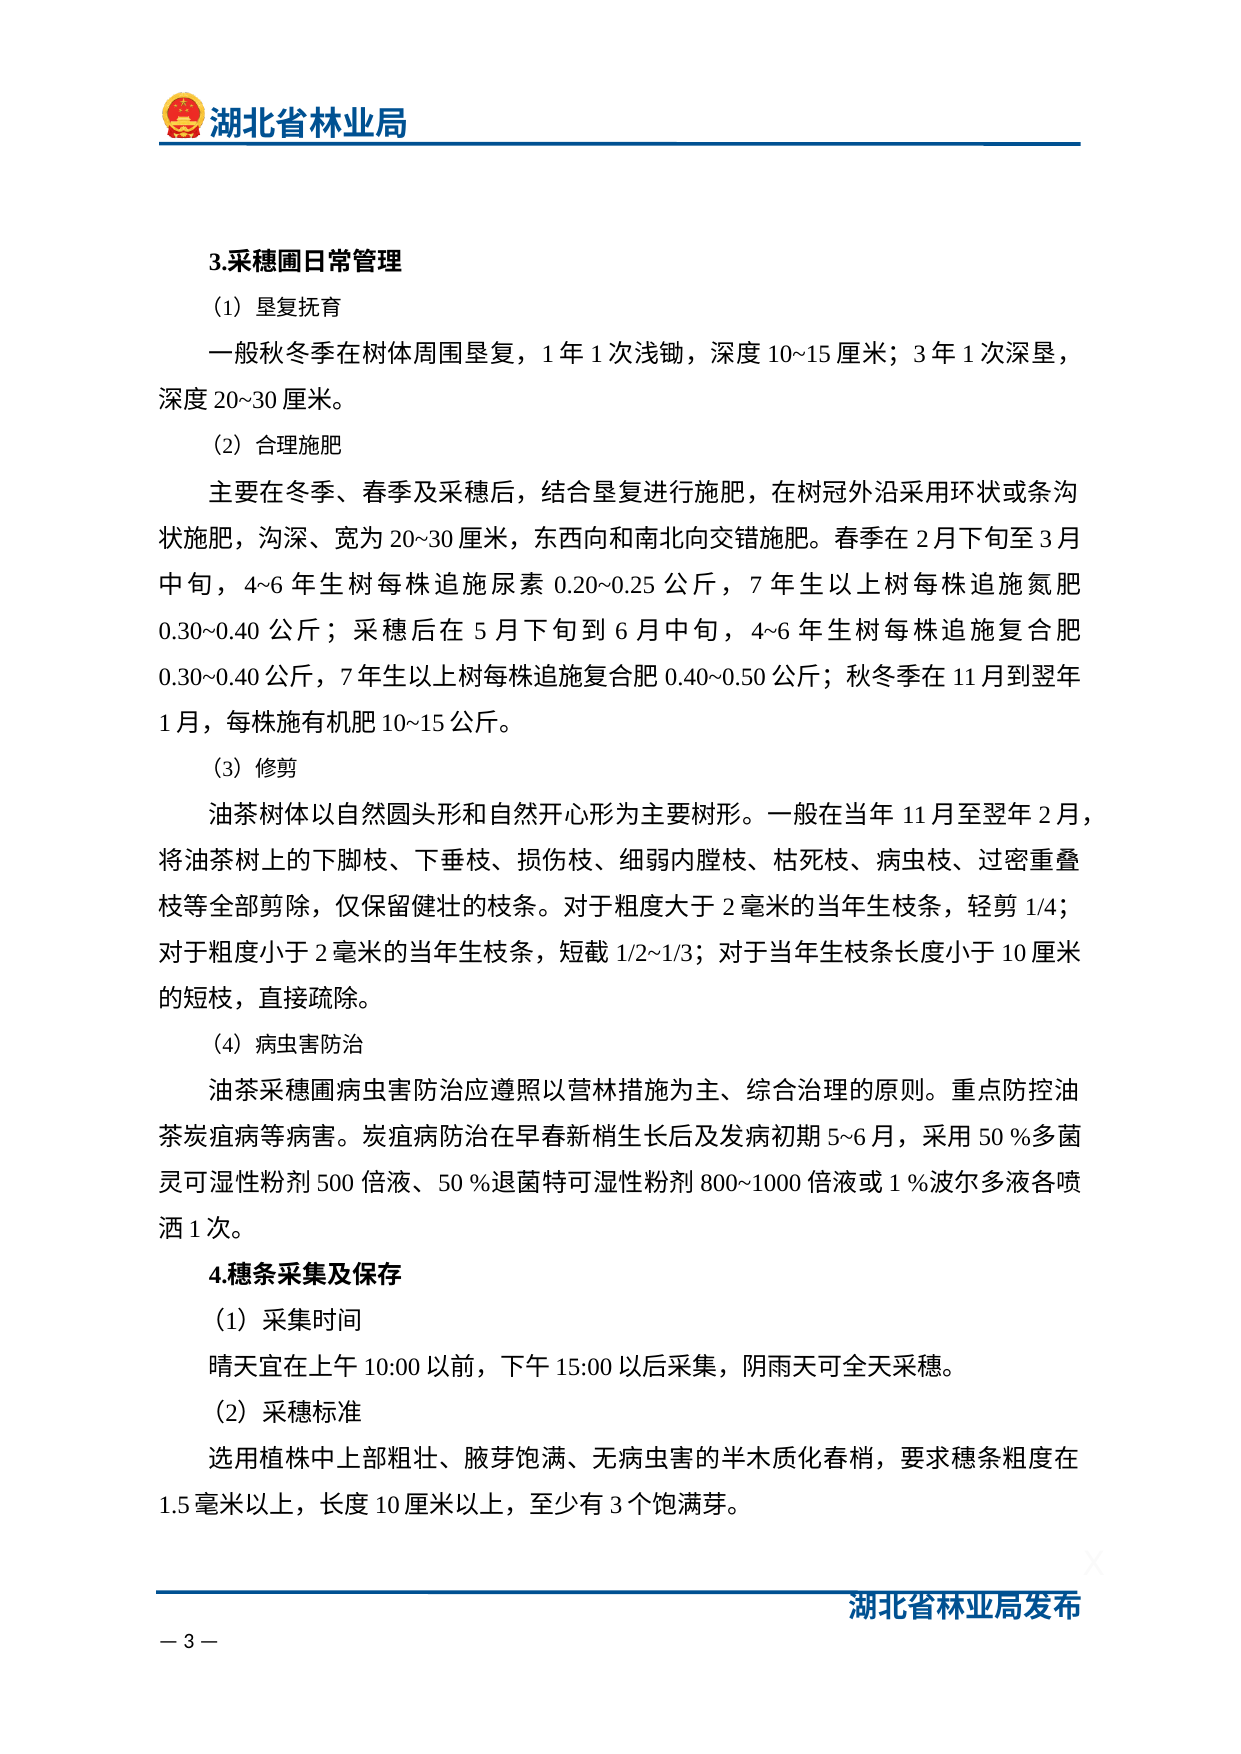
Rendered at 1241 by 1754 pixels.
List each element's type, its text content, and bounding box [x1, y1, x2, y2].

subtitle 合理施肥 [158, 421, 1082, 467]
text 晴天宜在上午10:00以前，下午15:00以后采集，阴雨天可全天采穗。 [158, 1342, 1082, 1388]
picture [158, 90, 209, 142]
subtitle （1）采集时间 [200, 1296, 1082, 1342]
subtitle 修剪 [158, 743, 1082, 789]
text 选用植株中上部粗壮、腋芽饱满、无病虫害的半木质化春梢，要求穗条粗度在1.5毫米以上，长度10厘米以上，至少有3个饱满芽。 [158, 1434, 1082, 1526]
subtitle 3.采穗圃日常管理 [158, 237, 1082, 283]
text 油茶树体以自然圆头形和自然开心形为主要树形。一般在当年11月至翌年2月，将油茶树上的下脚枝、下垂枝、损伤枝、细弱内膛枝、枯死枝、病虫枝、过密重叠枝等全部剪除，仅保留健壮的枝条。对于粗度大于2毫米的当年生枝条，轻剪1/4；对于粗度小于2毫米的当年生枝条，短截1/2~1/3；对于当年生枝条长度小于10厘米的短枝，直接疏除。 [158, 789, 1082, 1020]
text 一般秋冬季在树体周围垦复，1年1次浅锄，深度10~15厘米；3年1次深垦，深度20~30厘米。 [158, 329, 1082, 421]
text 油茶采穗圃病虫害防治应遵照以营林措施为主、综合治理的原则。重点防控油茶炭疽病等病害。炭疽病防治在早春新梢生长后及发病初期5~6月，采用50 %多菌灵可湿性粉剂500 倍液、50 %退菌特可湿性粉剂800~1000倍液或1 %波尔多液各喷洒1次。 [158, 1066, 1082, 1250]
subtitle 病虫害防治 [158, 1020, 1082, 1066]
subtitle 垦复抚育 [158, 283, 1082, 329]
text 主要在冬季、春季及采穗后，结合垦复进行施肥，在树冠外沿采用环状或条沟状施肥，沟深、宽为20~30厘米，东西向和南北向交错施肥。春季在2月下旬至3月中旬，4~6年生树每株追施尿素0.20~0.25公斤，7年生以上树每株追施氮肥0.30~0.40公斤；采穗后在5月下旬到6月中旬，4~6年生树每株追施复合肥0.30~0.40公斤，7年生以上树每株追施复合肥0.40~0.50公斤；秋冬季在11月到翌年1月，每株施有机肥10~15公斤。 [158, 467, 1082, 743]
subtitle 4.穗条采集及保存 [158, 1250, 1082, 1296]
subtitle （2）采穗标准 [200, 1388, 1082, 1434]
